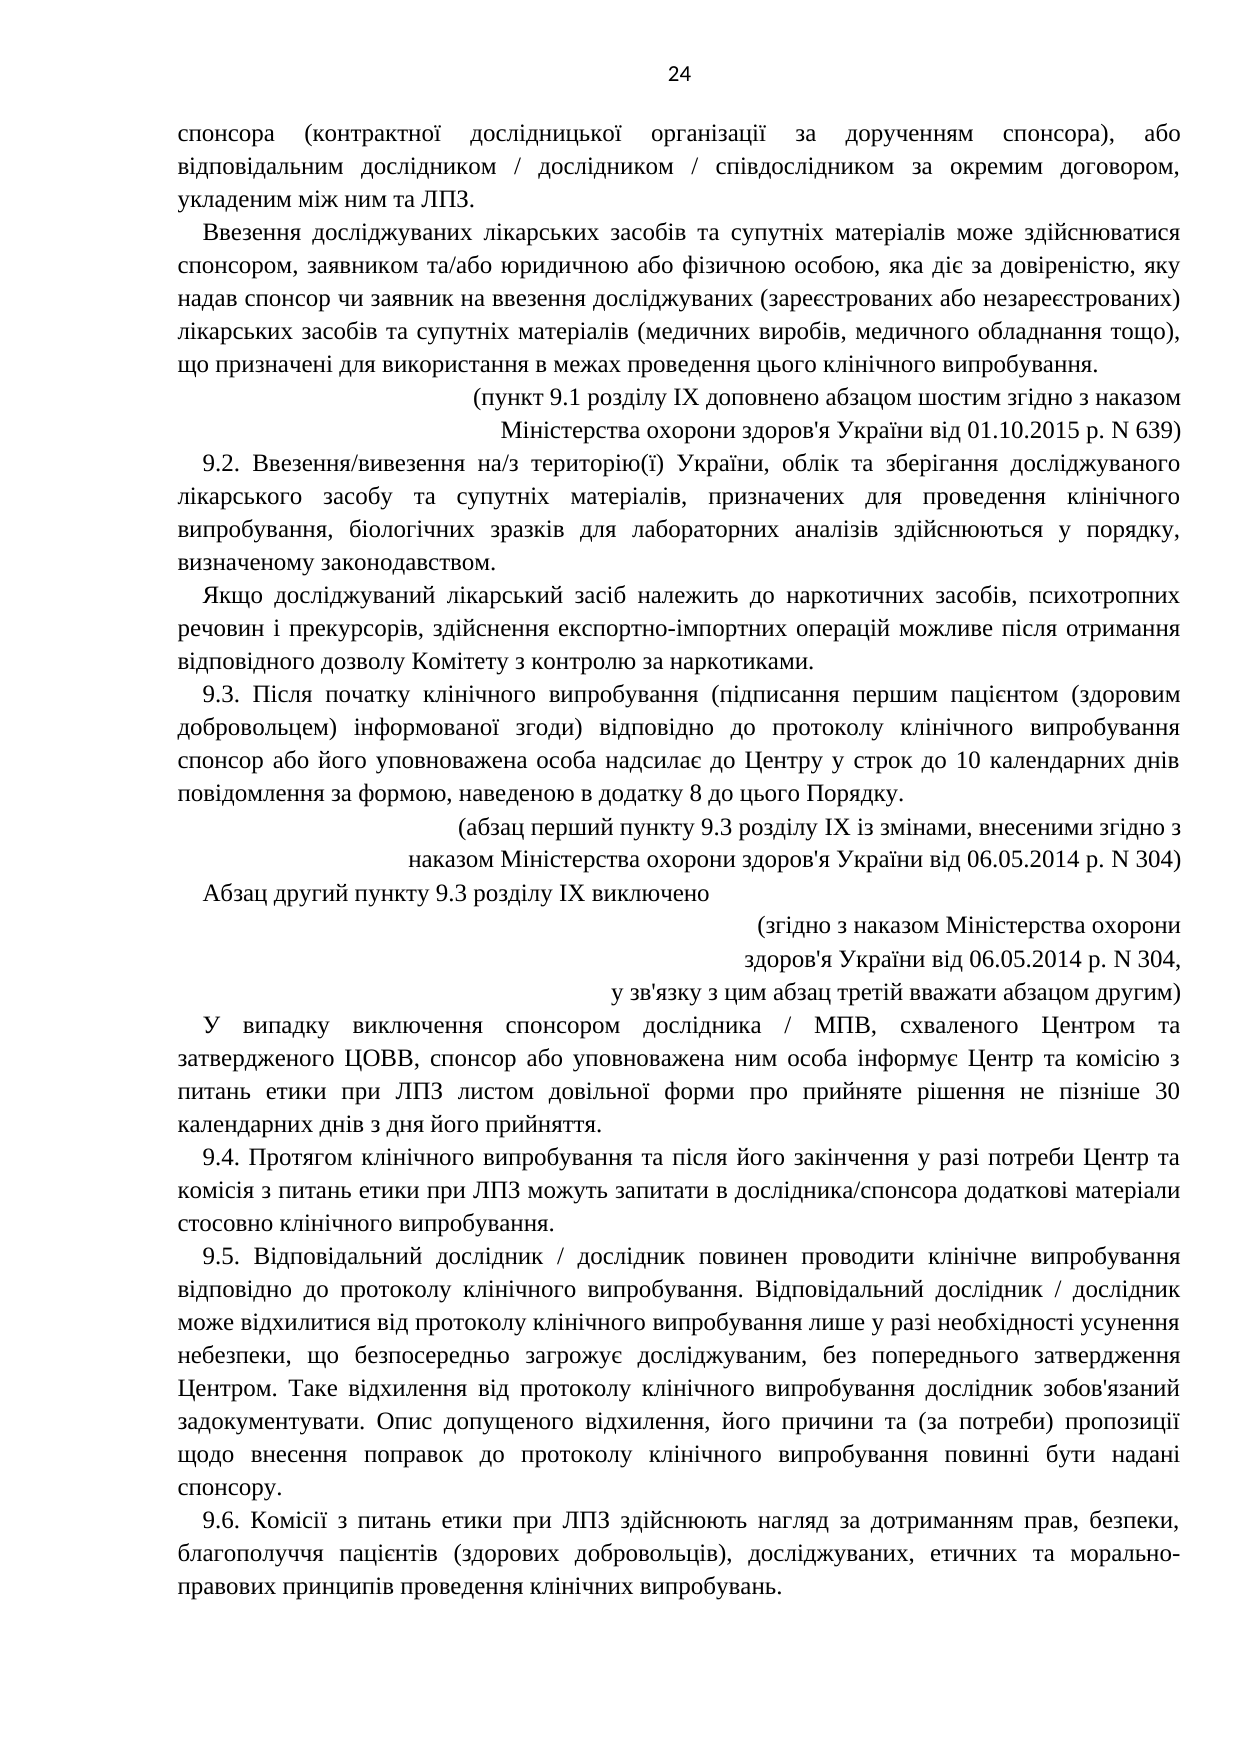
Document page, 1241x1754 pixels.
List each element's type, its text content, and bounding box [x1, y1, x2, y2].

text Ввезення досліджуваних лікарських засобів та супутніх матеріалів може здійснюватися спонсором, заявником та/або юридичною або фізичною особою, яка діє за довіреністю, яку надав спонсор чи заявник на ввезення досліджуваних (зареєстрованих або незареєстрованих) лікарських засобів та супутніх матеріалів (медичних виробів, медичного обладнання тощо), що призначені для використання в межах проведення цього клінічного випробування. [177, 217, 1181, 378]
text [177, 118, 1181, 213]
text 9.2. Ввезення/вивезення на/з територію(ї) України, облік та зберігання досліджуваного лікарського засобу та супутніх матеріалів, призначених для проведення клінічного випробування, біологічних зразків для лабораторних аналізів здійснюються у порядку, визначеному законодавством. [177, 448, 1181, 576]
text 9.3. Після початку клінічного випробування (підписання першим пацієнтом (здоровим добровольцем) інформованої згоди) відповідно до протоколу клінічного випробування спонсор або його уповноважена особа надсилає до Центру у строк до 10 календарних днів повідомлення за формою, наведеною в додатку 8 до цього Порядку. [177, 679, 1181, 807]
text Якщо досліджуваний лікарський засіб належить до наркотичних засобів, психотропних речовин і прекурсорів, здійснення експортно-імпортних операцій можливе після отримання відповідного дозволу Комітету з контролю за наркотиками. [177, 580, 1181, 675]
text Абзац другий пункту 9.3 розділу IX виключено [177, 878, 1181, 906]
text У випадку виключення спонсором дослідника / МПВ, схваленого Центром та затвердженого ЦОВВ, спонсор або уповноважена ним особа інформує Центр та комісію з питань етики при ЛПЗ листом довільної форми про прийняте рішення не пізніше 30 календарних днів з дня його прийняття. [177, 1010, 1181, 1137]
text (абзац перший пункту 9.3 розділу IX із змінами, внесеними згідно з наказом Міністерства охорони здоров'я України від 06.05.2014 р. N 304) [177, 812, 1181, 873]
text (пункт 9.1 розділу IX доповнено абзацом шостим згідно з наказом Міністерства охорони здоров'я України від 01.10.2015 р. N 639) [177, 382, 1181, 444]
text 9.4. Протягом клінічного випробування та після його закінчення у разі потреби Центр та комісія з питань етики при ЛПЗ можуть запитати в дослідника/спонсора додаткові матеріали стосовно клінічного випробування. [177, 1142, 1181, 1237]
text 9.6. Комісії з питань етики при ЛПЗ здійснюють нагляд за дотриманням прав, безпеки, благополуччя пацієнтів (здорових добровольців), досліджуваних, етичних та морально-правових принципів проведення клінічних випробувань. [177, 1505, 1181, 1600]
text 9.5. Відповідальний дослідник / дослідник повинен проводити клінічне випробування відповідно до протоколу клінічного випробування. Відповідальний дослідник / дослідник може відхилитися від протоколу клінічного випробування лише у разі необхідності усунення небезпеки, що безпосередньо загрожує досліджуваним, без попереднього затвердження Центром. Таке відхилення від протоколу клінічного випробування дослідник зобов'язаний задокументувати. Опис допущеного відхилення, його причини та (за потреби) пропозиції щодо внесення поправок до протоколу клінічного випробування повинні бути надані спонсору. [177, 1241, 1181, 1501]
text (згідно з наказом Міністерства охорони здоров'я України від 06.05.2014 р. N 304, у зв'язку з цим абзац третій вважати абзацом другим) [177, 911, 1181, 1005]
